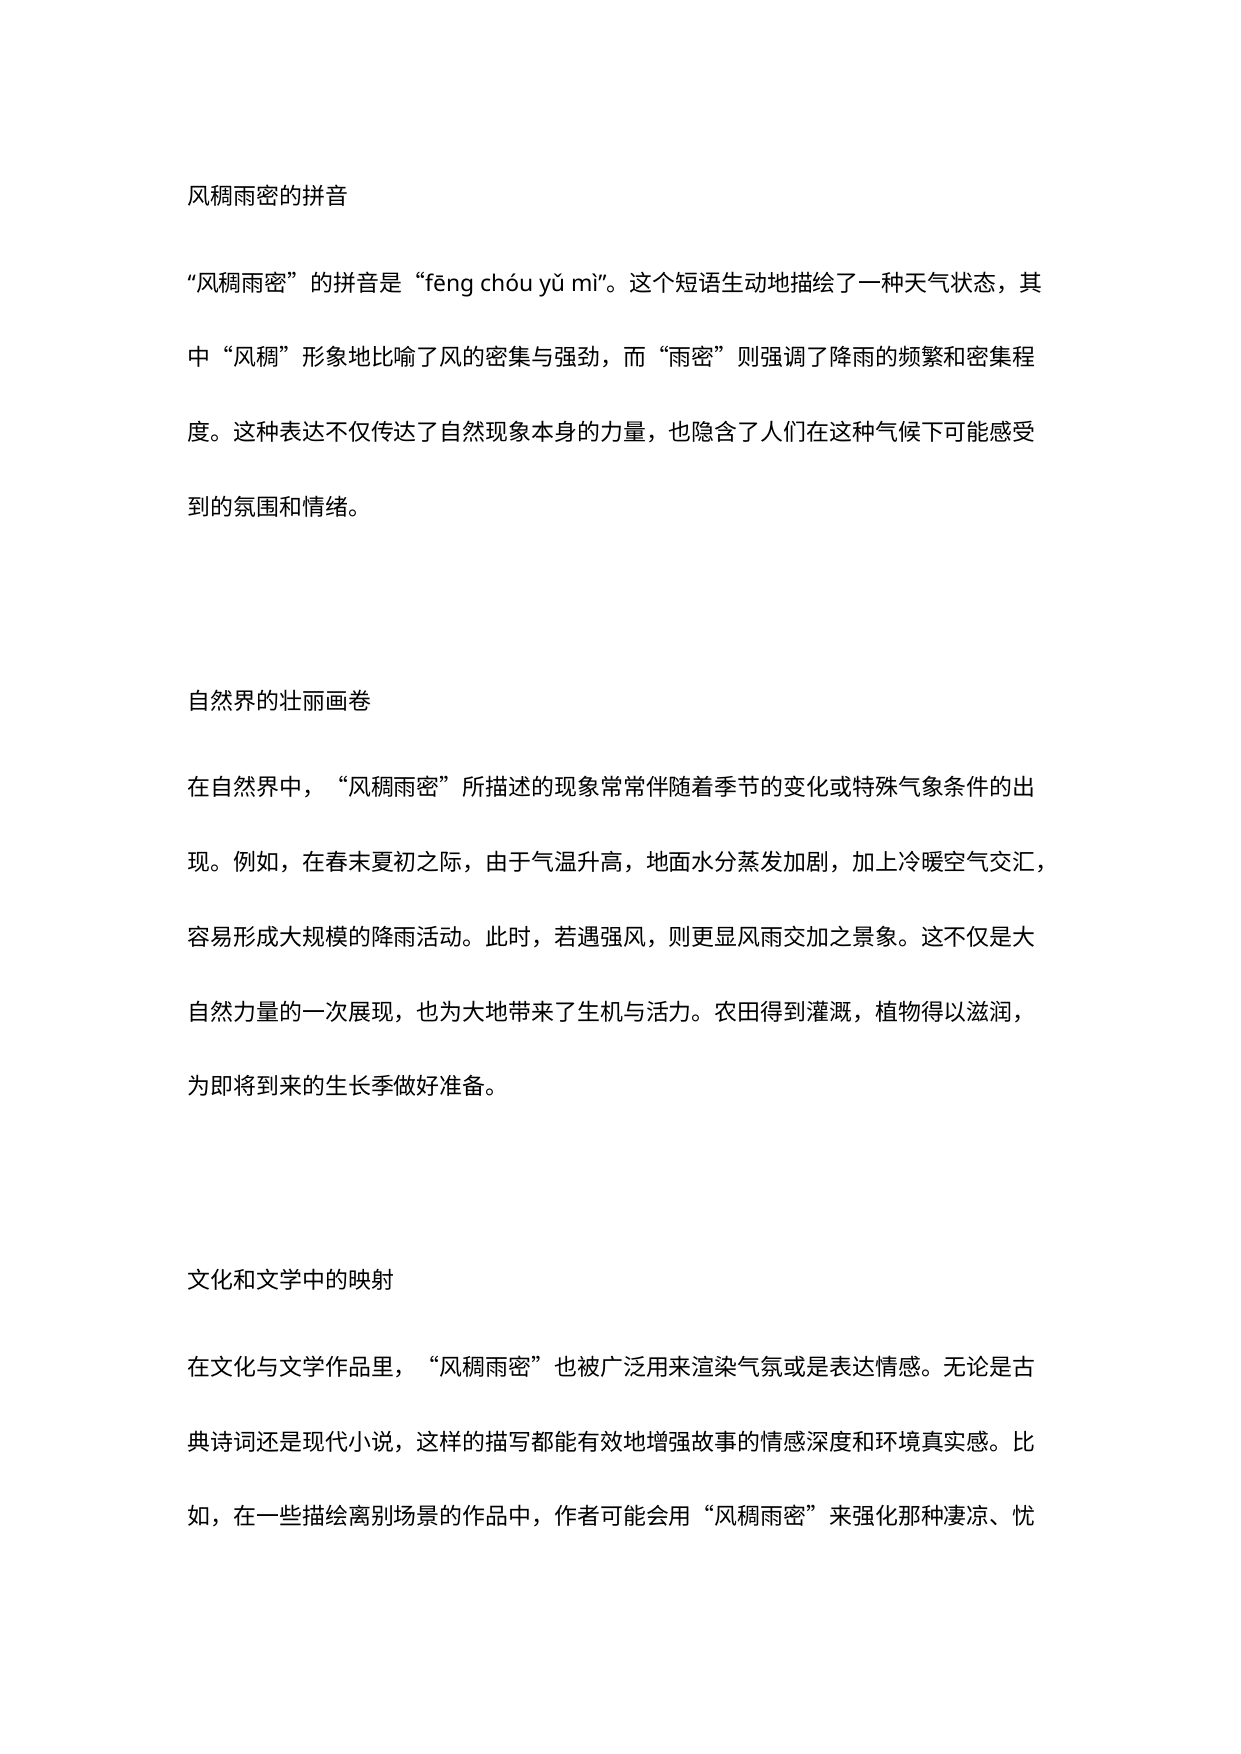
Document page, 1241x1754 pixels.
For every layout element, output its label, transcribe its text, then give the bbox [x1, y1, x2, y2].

text 自然界的壮丽画卷 [187, 667, 1053, 732]
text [187, 1333, 1053, 1547]
text 在自然界中，“风稠雨密”所描述的现象常常伴随着季节的变化或特殊气象条件的出现。例如，在春末夏初之际，由于气温升高，地面水分蒸发加剧，加上冷暖空气交汇，容易形成大规模的降雨活动。此时，若遇强风，则更显风雨交加之景象。这不仅是大自然力量的一次展现，也为大地带来了生机与活力。农田得到灌溉，植物得以滋润，为即将到来的生长季做好准备。 [187, 753, 1053, 1117]
text “风稠雨密”的拼音是“fēng chóu yǔ mì”。这个短语生动地描绘了一种天气状态，其中“风稠”形象地比喻了风的密集与强劲，而“雨密”则强调了降雨的频繁和密集程度。这种表达不仅传达了自然现象本身的力量，也隐含了人们在这种气候下可能感受到的氛围和情绪。 [187, 248, 1053, 538]
text 文化和文学中的映射 [187, 1246, 1053, 1311]
text 风稠雨密的拼音 [187, 162, 1053, 227]
